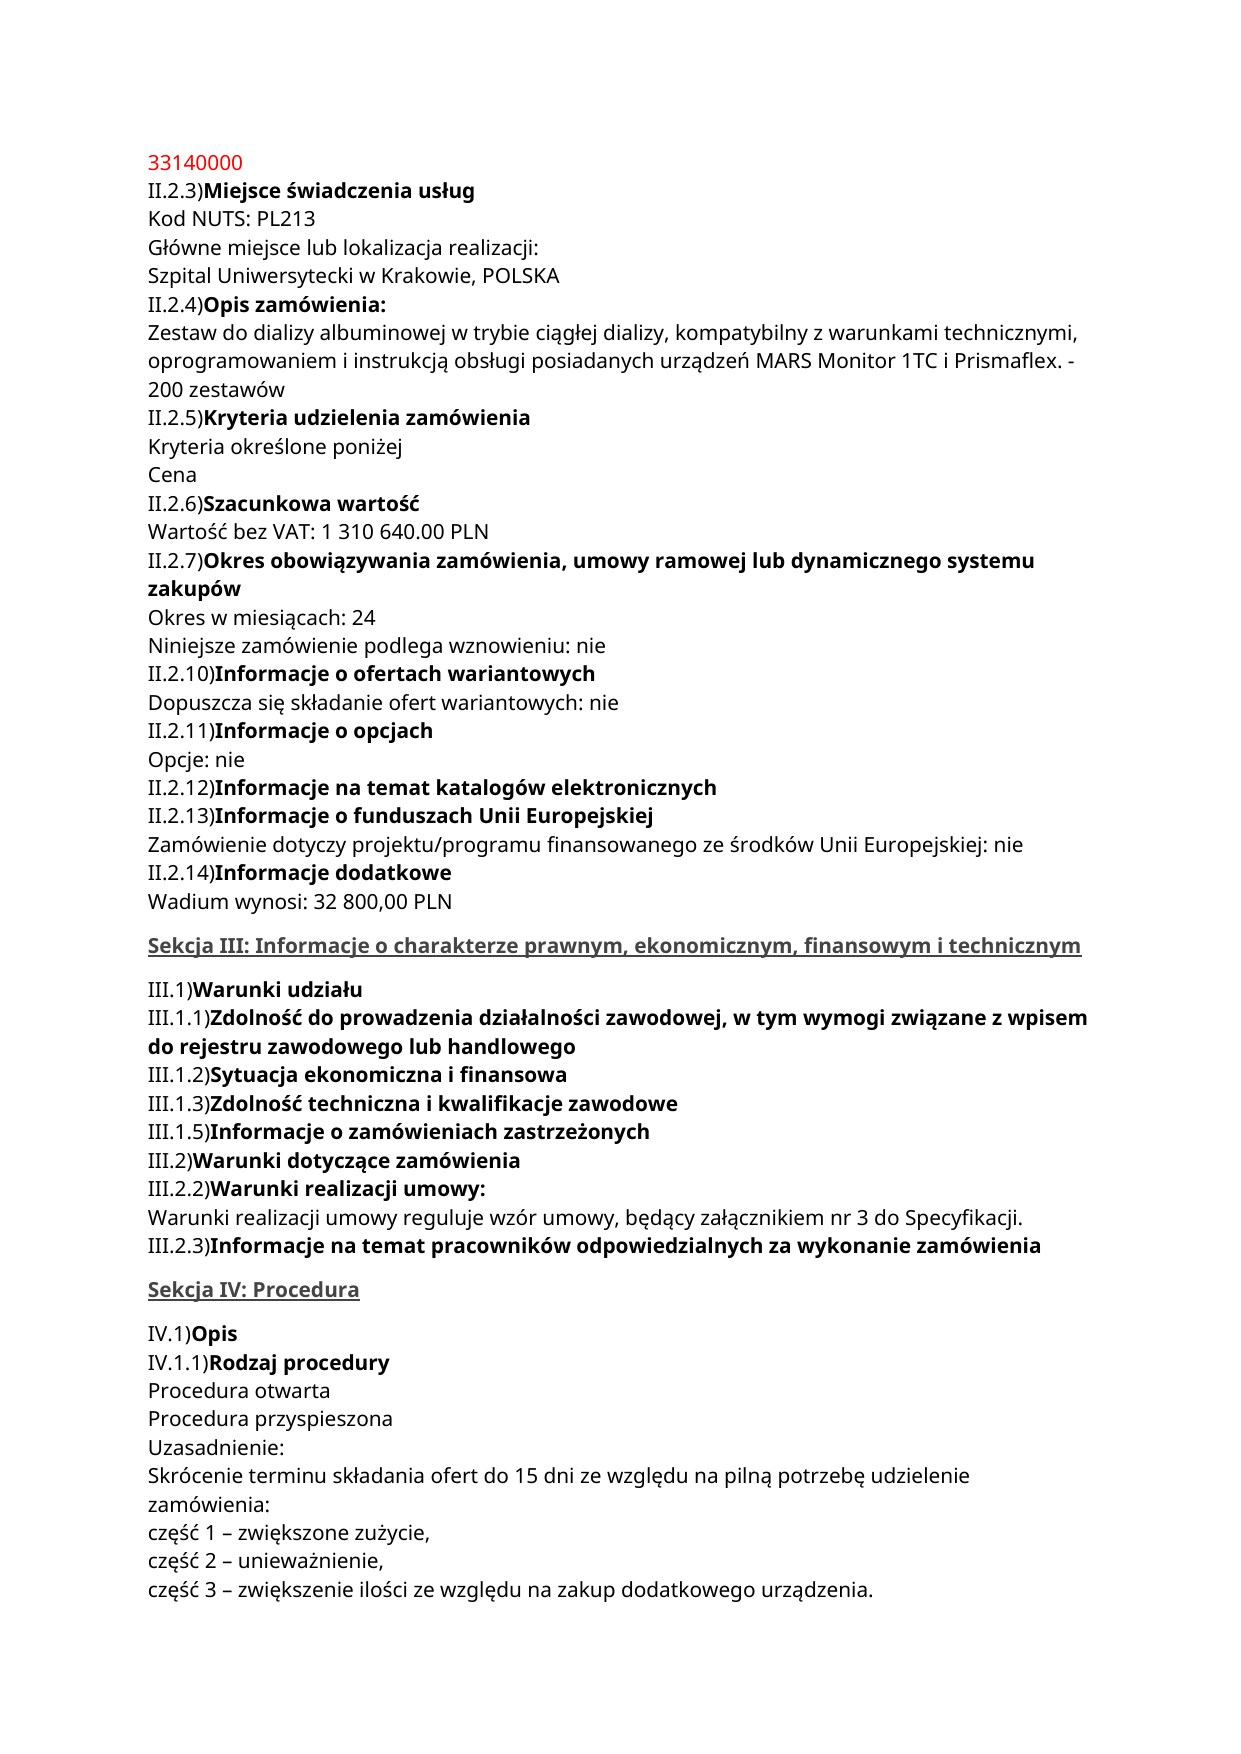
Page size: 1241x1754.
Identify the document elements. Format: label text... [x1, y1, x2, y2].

text część 2 – unieważnienie, [148, 1547, 1093, 1575]
text III.1.3)Zdolność techniczna i kwalifikacje zawodowe [148, 1089, 1093, 1117]
text Sekcja IV: Procedura [148, 1275, 1093, 1303]
text Opcje: nie [148, 745, 1093, 773]
text Okres w miesiącach: 24 [148, 603, 1093, 631]
text Dopuszcza się składanie ofert wariantowych: nie [148, 688, 1093, 716]
text III.2.2)Warunki realizacji umowy: [148, 1174, 1093, 1203]
text Wadium wynosi: 32 800,00 PLN [148, 887, 1093, 915]
text Sekcja III: Informacje o charakterze prawnym, ekonomicznym, finansowym i technicznym [148, 931, 1093, 959]
text III.1)Warunki udziału [148, 975, 1093, 1003]
text IV.1)Opis [148, 1319, 1093, 1348]
text Szpital Uniwersytecki w Krakowie, POLSKA [148, 261, 1093, 290]
text IV.1.1)Rodzaj procedury [148, 1348, 1093, 1376]
text Skrócenie terminu składania ofert do 15 dni ze względu na pilną potrzebę udzielenie zamówienia: [148, 1461, 1093, 1518]
text II.2.14)Informacje dodatkowe [148, 858, 1093, 887]
text Kryteria określone poniżej [148, 432, 1093, 460]
text Zestaw do dializy albuminowej w trybie ciągłej dializy, kompatybilny z warunkami technicznymi, oprogramowaniem i instrukcją obsługi posiadanych urządzeń MARS Monitor 1TC i Prismaflex. - 200 zestawów [148, 318, 1093, 403]
text Niniejsze zamówienie podlega wznowieniu: nie [148, 631, 1093, 659]
text część 1 – zwiększone zużycie, [148, 1518, 1093, 1547]
text II.2.11)Informacje o opcjach [148, 716, 1093, 745]
text III.1.1)Zdolność do prowadzenia działalności zawodowej, w tym wymogi związane z wpisem do rejestru zawodowego lub handlowego [148, 1003, 1093, 1060]
text Procedura otwarta [148, 1376, 1093, 1404]
text II.2.10)Informacje o ofertach wariantowych [148, 659, 1093, 688]
text II.2.4)Opis zamówienia: [148, 290, 1093, 318]
text II.2.12)Informacje na temat katalogów elektronicznych [148, 773, 1093, 802]
text II.2.13)Informacje o funduszach Unii Europejskiej [148, 802, 1093, 830]
text Uzasadnienie: [148, 1433, 1093, 1461]
text III.2.3)Informacje na temat pracowników odpowiedzialnych za wykonanie zamówienia [148, 1231, 1093, 1259]
text Główne miejsce lub lokalizacja realizacji: [148, 233, 1093, 261]
text III.1.2)Sytuacja ekonomiczna i finansowa [148, 1060, 1093, 1089]
text III.1.5)Informacje o zamówieniach zastrzeżonych [148, 1117, 1093, 1146]
text III.2)Warunki dotyczące zamówienia [148, 1146, 1093, 1174]
text Zamówienie dotyczy projektu/programu finansowanego ze środków Unii Europejskiej: nie [148, 830, 1093, 858]
text II.2.7)Okres obowiązywania zamówienia, umowy ramowej lub dynamicznego systemu zakupów [148, 546, 1093, 603]
text Kod NUTS: PL213 [148, 204, 1093, 233]
text Cena [148, 460, 1093, 489]
text Procedura przyspieszona [148, 1404, 1093, 1433]
text II.2.3)Miejsce świadczenia usług [148, 176, 1093, 204]
text 33140000 [148, 148, 1093, 176]
text Wartość bez VAT: 1 310 640.00 PLN [148, 517, 1093, 546]
text część 3 – zwiększenie ilości ze względu na zakup dodatkowego urządzenia. [148, 1575, 1093, 1603]
text II.2.6)Szacunkowa wartość [148, 489, 1093, 517]
text Warunki realizacji umowy reguluje wzór umowy, będący załącznikiem nr 3 do Specyfikacji. [148, 1203, 1093, 1231]
text II.2.5)Kryteria udzielenia zamówienia [148, 403, 1093, 432]
